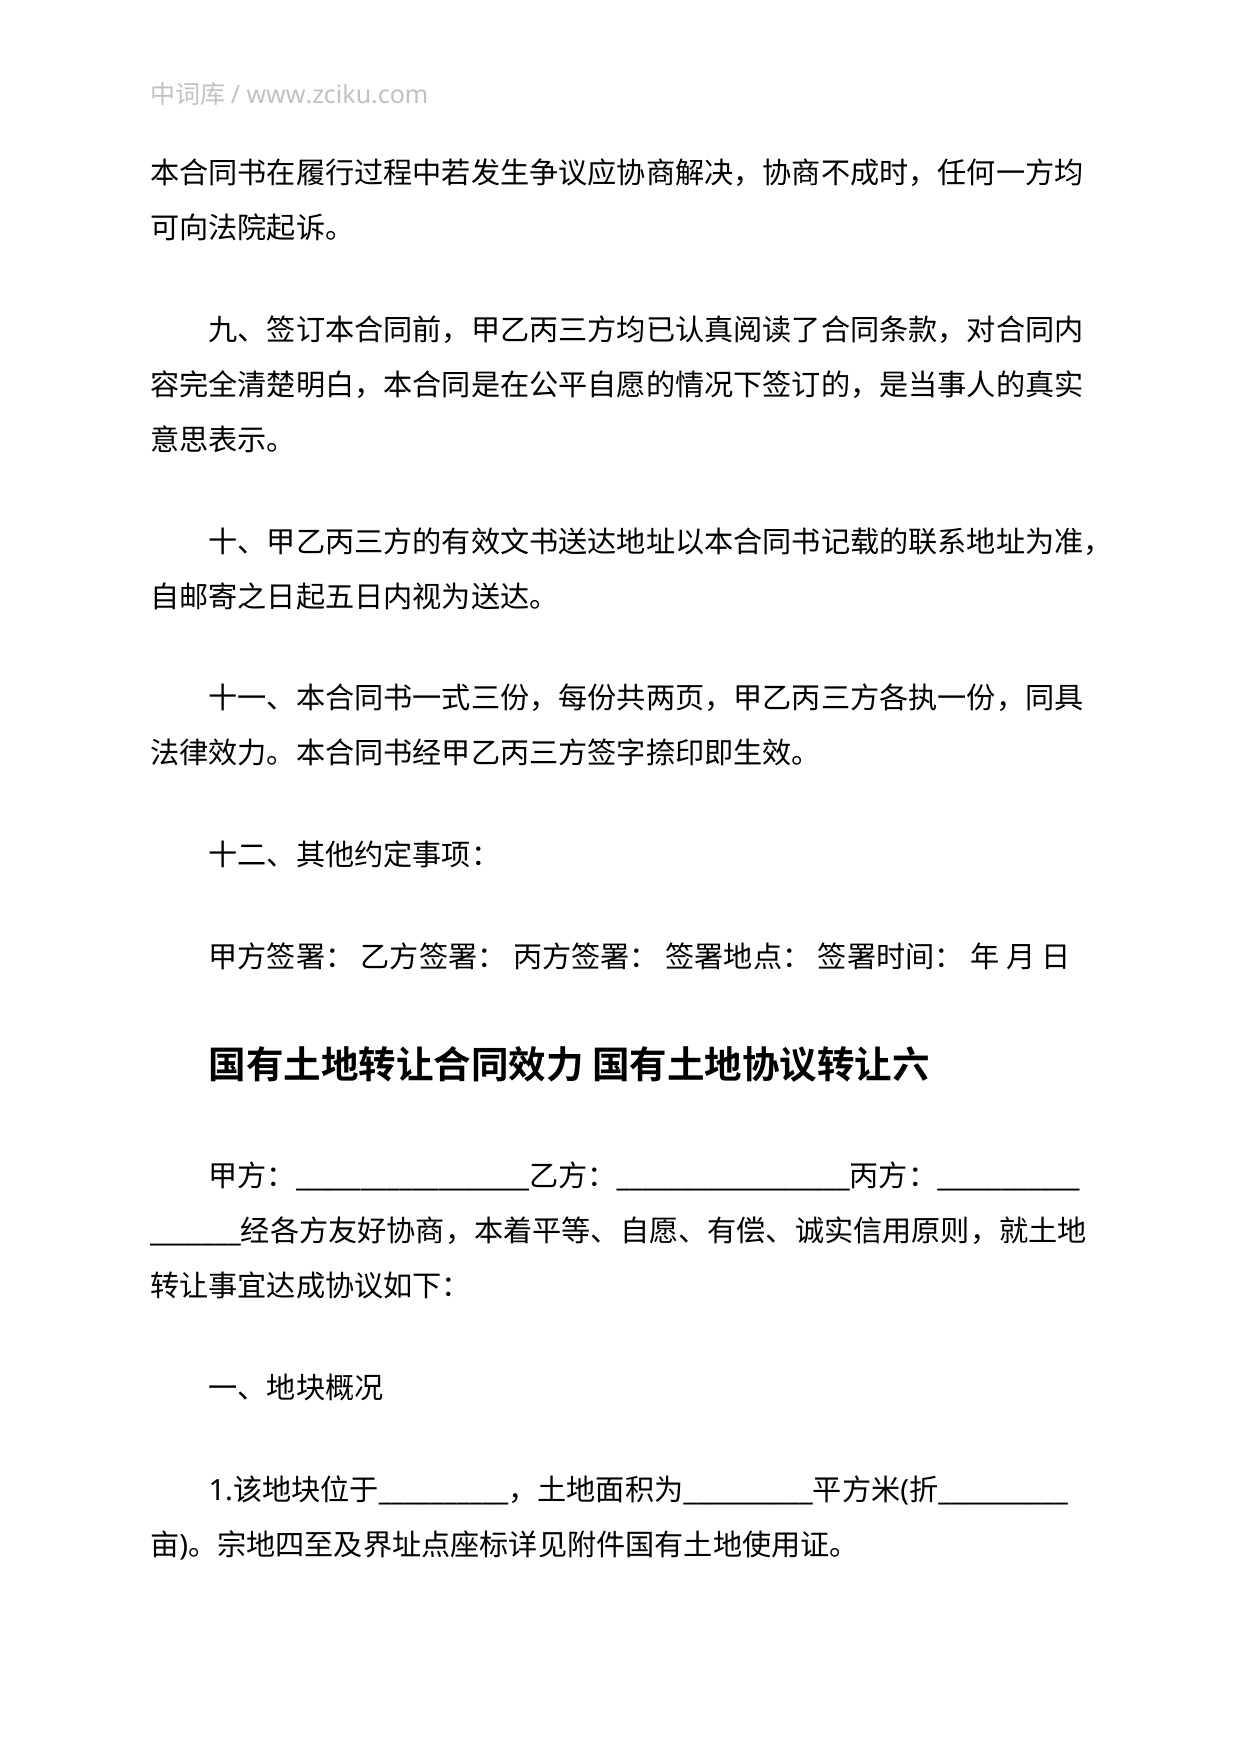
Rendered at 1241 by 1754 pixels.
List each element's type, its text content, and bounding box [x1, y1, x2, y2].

text 甲方：__________________乙方：__________________丙方：__________________经各方友好协商，本着平等、自愿、有偿、诚实信用原则，就土地转让事宜达成协议如下： [150, 1152, 1090, 1305]
text 甲方签署： 乙方签署： 丙方签署： 签署地点： 签署时间： 年 月 日 [150, 933, 1090, 976]
text 国有土地转让合同效力 国有土地协议转让六 [150, 1035, 1090, 1089]
text 1.该地块位于__________，土地面积为__________平方米(折__________亩)。宗地四至及界址点座标详见附件国有土地使用证。 [150, 1466, 1090, 1563]
text 一、地块概况 [150, 1364, 1090, 1407]
text 九、签订本合同前，甲乙丙三方均已认真阅读了合同条款，对合同内容完全清楚明白，本合同是在公平自愿的情况下签订的，是当事人的真实意思表示。 [150, 307, 1090, 459]
text 十、甲乙丙三方的有效文书送达地址以本合同书记载的联系地址为准，自邮寄之日起五日内视为送达。 [150, 518, 1090, 615]
text 十一、本合同书一式三份，每份共两页，甲乙丙三方各执一份，同具法律效力。本合同书经甲乙丙三方签字捺印即生效。 [150, 675, 1090, 772]
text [150, 150, 1090, 247]
text 十二、其他约定事项： [150, 832, 1090, 874]
